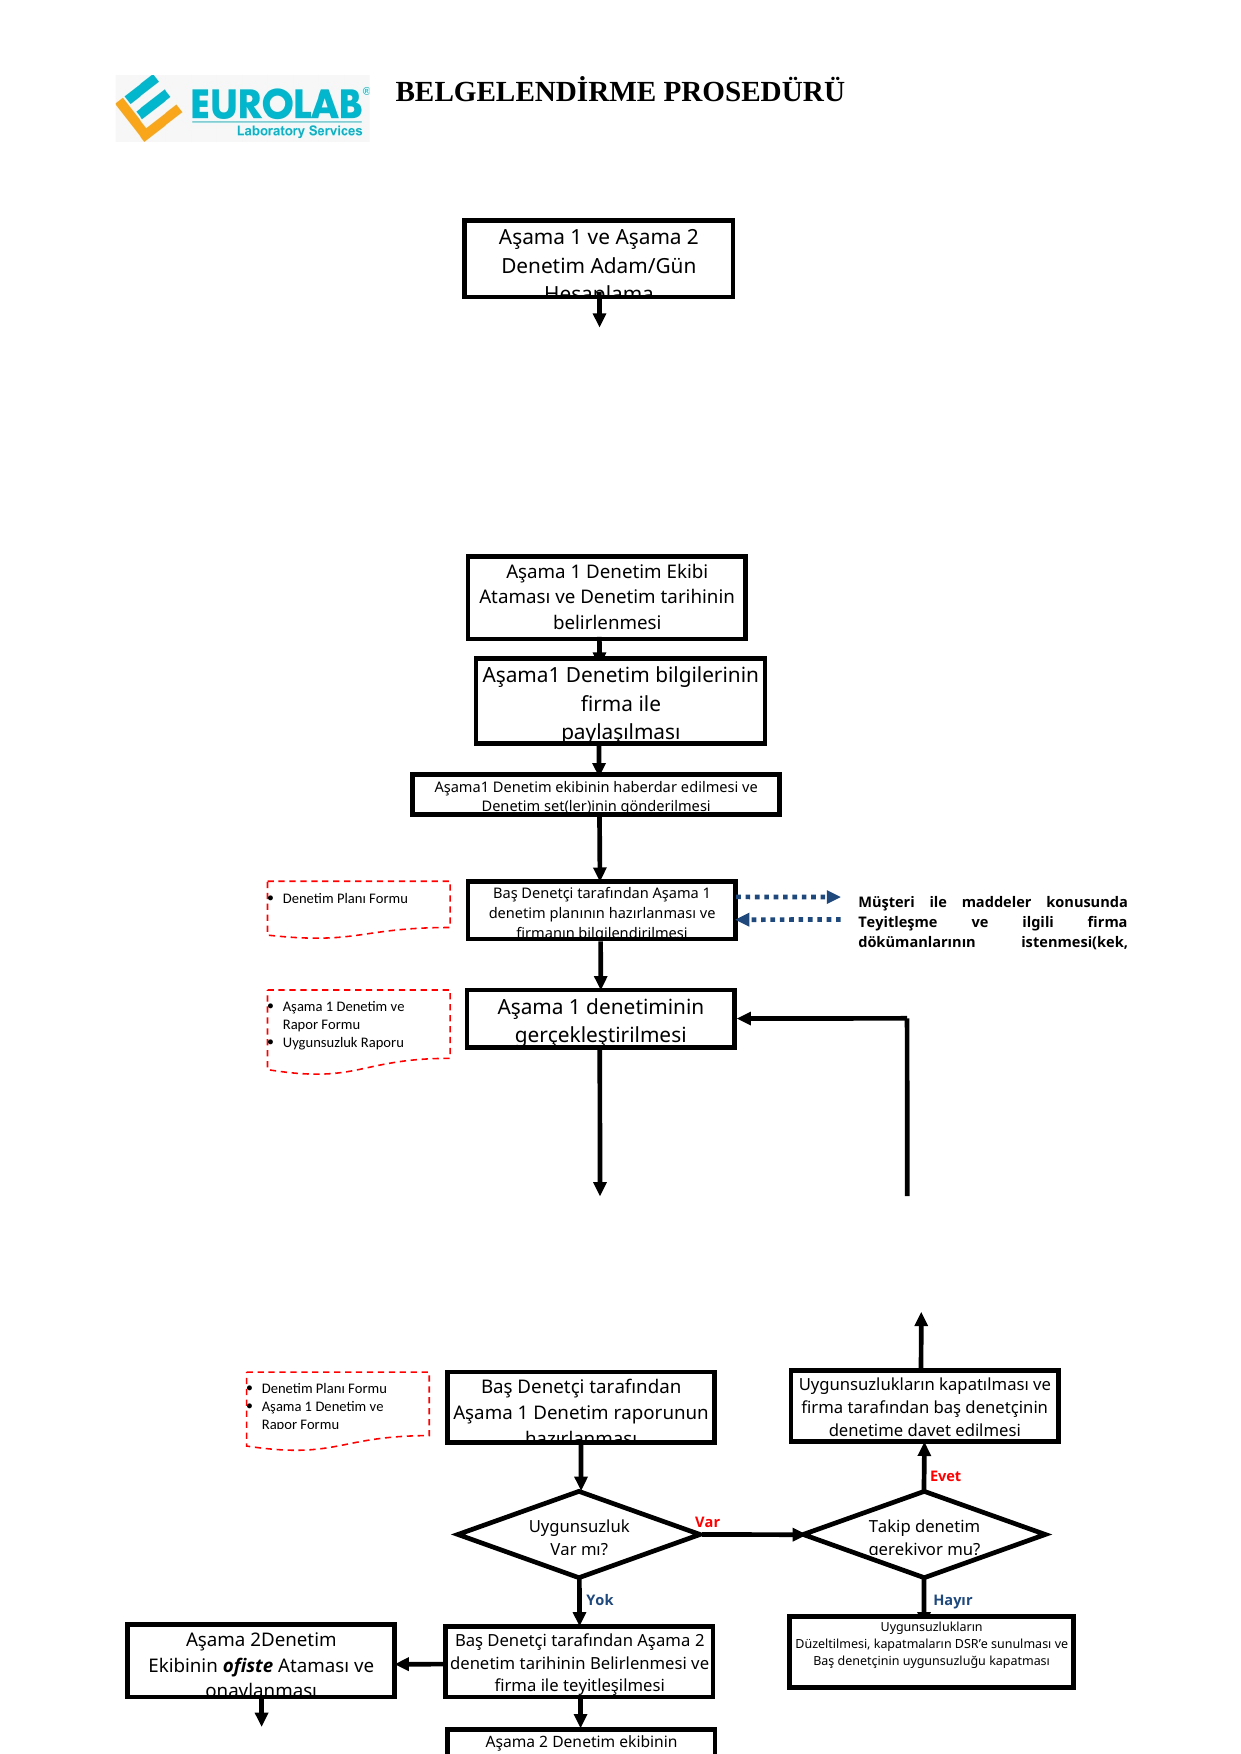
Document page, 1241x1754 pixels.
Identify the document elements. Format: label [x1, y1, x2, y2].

picture [115, 75, 370, 142]
